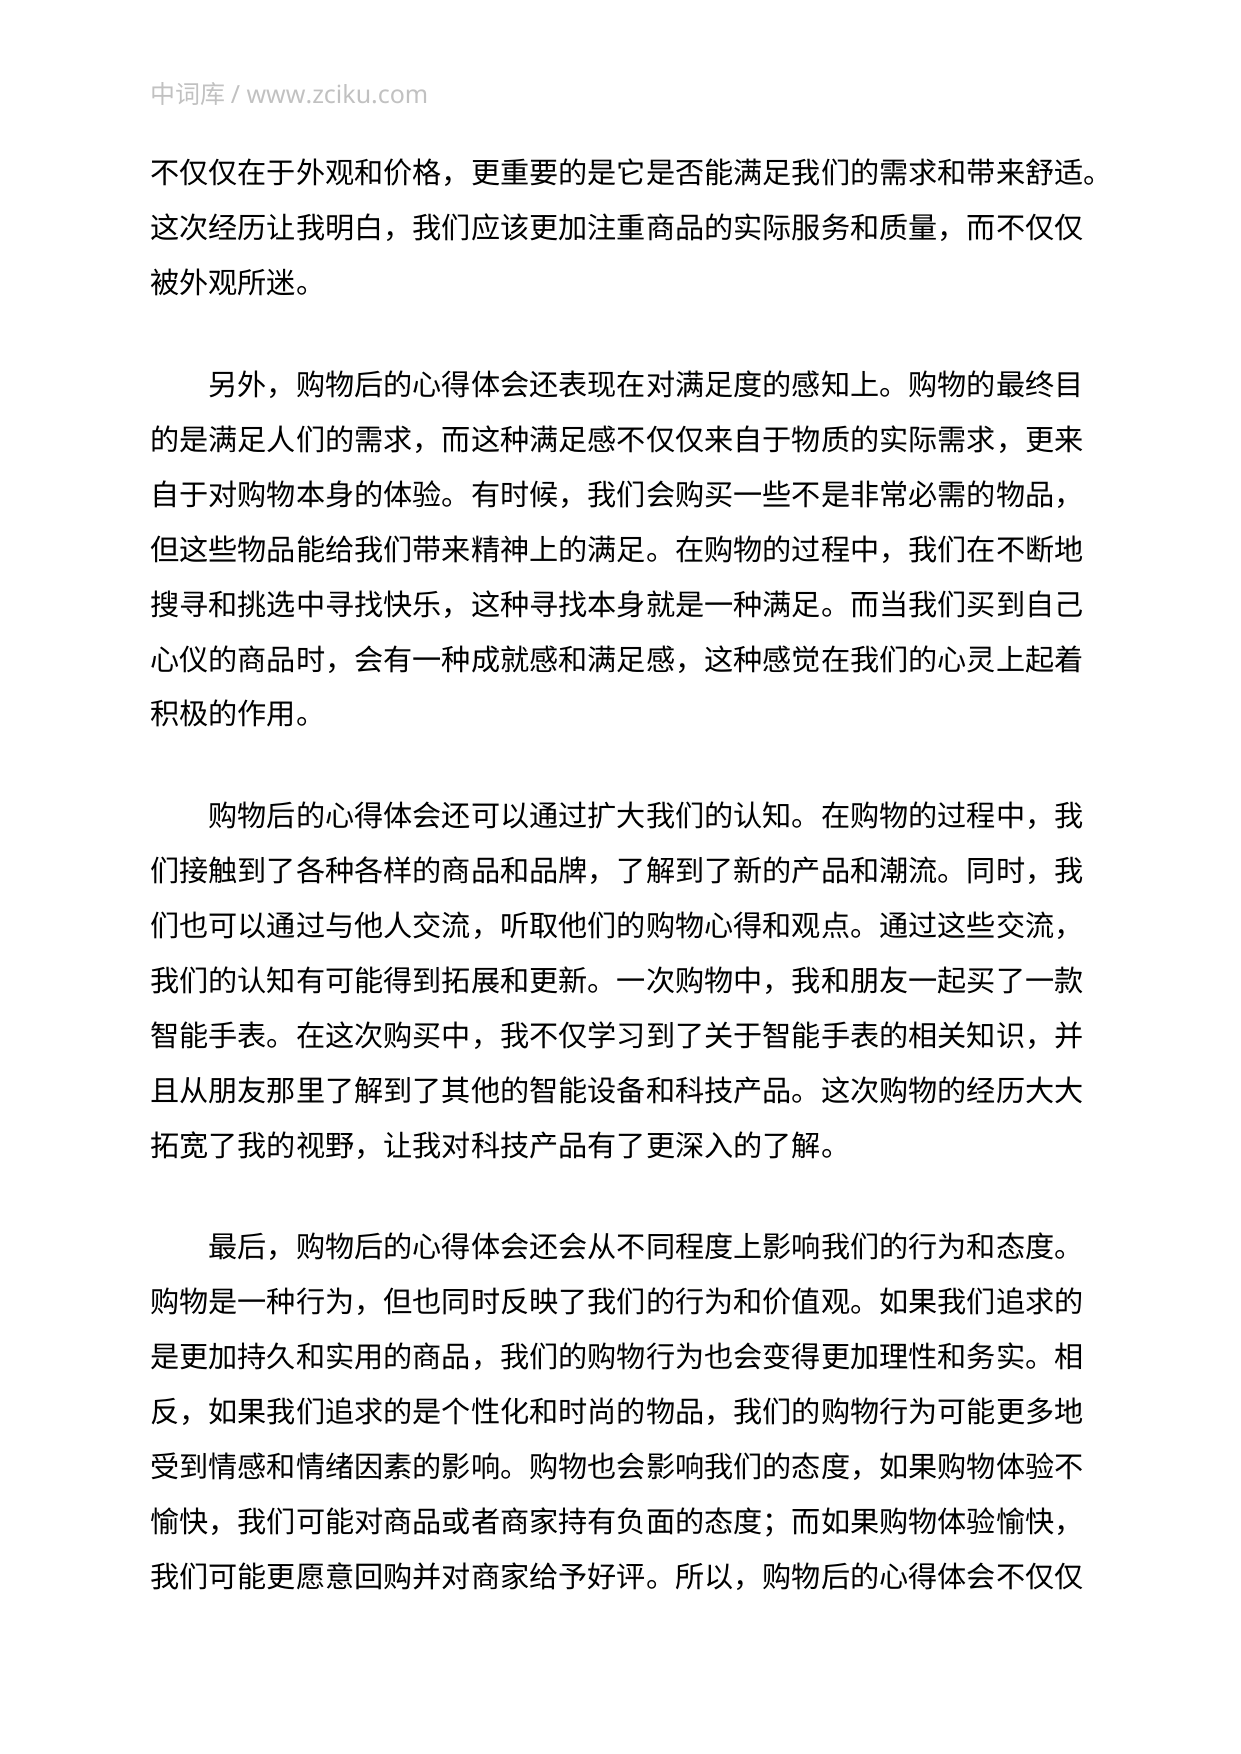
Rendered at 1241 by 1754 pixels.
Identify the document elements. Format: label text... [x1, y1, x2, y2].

text 另外，购物后的心得体会还表现在对满足度的感知上。购物的最终目的是满足人们的需求，而这种满足感不仅仅来自于物质的实际需求，更来自于对购物本身的体验。有时候，我们会购买一些不是非常必需的物品，但这些物品能给我们带来精神上的满足。在购物的过程中，我们在不断地搜寻和挑选中寻找快乐，这种寻找本身就是一种满足。而当我们买到自己心仪的商品时，会有一种成就感和满足感，这种感觉在我们的心灵上起着积极的作用。 [150, 362, 1090, 733]
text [150, 150, 1090, 302]
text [150, 1224, 1090, 1596]
text 购物后的心得体会还可以通过扩大我们的认知。在购物的过程中，我们接触到了各种各样的商品和品牌，了解到了新的产品和潮流。同时，我们也可以通过与他人交流，听取他们的购物心得和观点。通过这些交流，我们的认知有可能得到拓展和更新。一次购物中，我和朋友一起买了一款智能手表。在这次购买中，我不仅学习到了关于智能手表的相关知识，并且从朋友那里了解到了其他的智能设备和科技产品。这次购物的经历大大拓宽了我的视野，让我对科技产品有了更深入的了解。 [150, 793, 1090, 1164]
